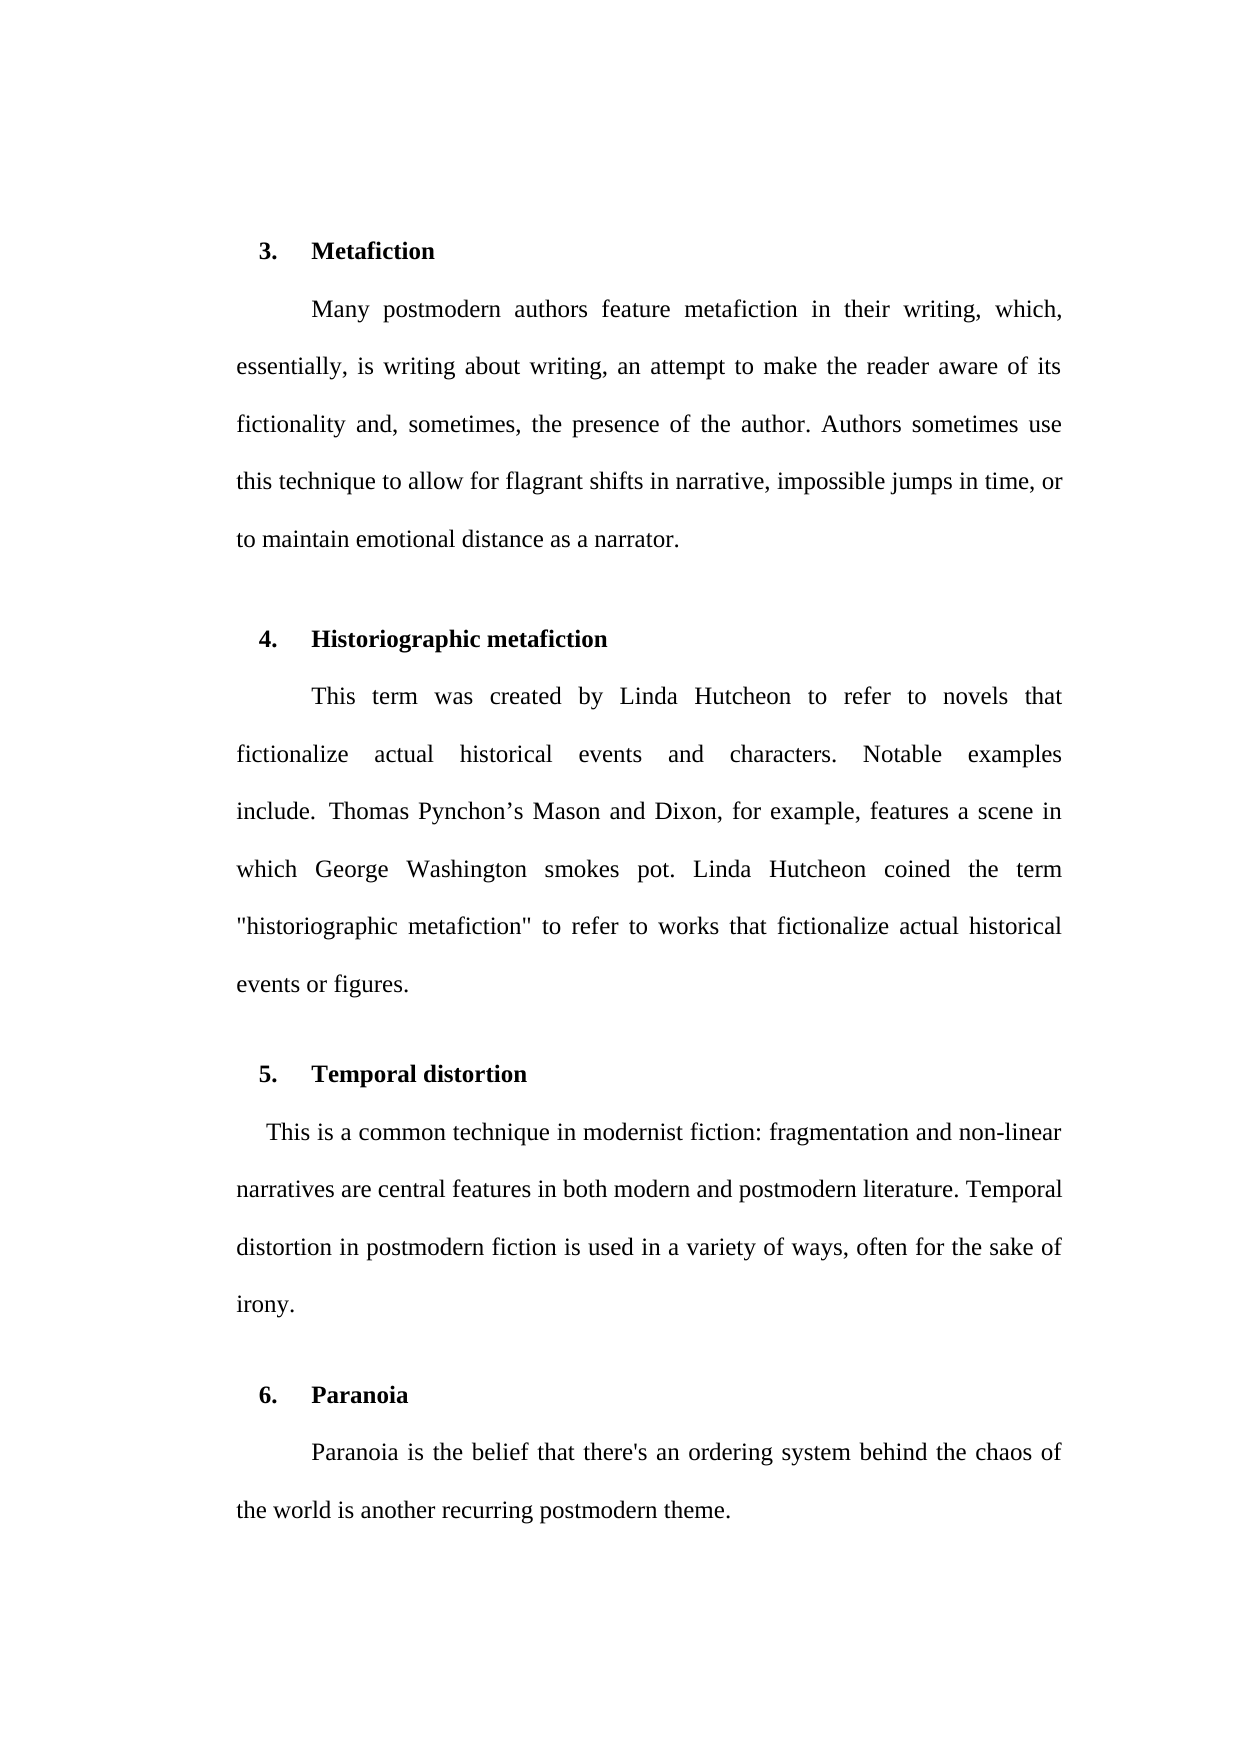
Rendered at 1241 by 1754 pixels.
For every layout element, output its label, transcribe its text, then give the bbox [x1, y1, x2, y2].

list Paranoia [236, 1380, 1063, 1408]
list Metafiction [236, 236, 1063, 265]
list Historiographic metafiction [236, 624, 1063, 652]
text This term was created by Linda Hutcheon to refer to novels that fictionalize actual historical events and characters. Notable examples include. Thomas Pynchon’s Mason and Dixon, for example, features a scene in which George Washington smokes pot. Linda Hutcheon coined the term "historiographic metafiction" to refer to works that fictionalize actual historical events or figures. [236, 681, 1063, 997]
text This is a common technique in modernist fiction: fragmentation and non-linear narratives are central features in both modern and postmodern literature. Temporal distortion in postmodern fiction is used in a variety of ways, often for the sake of irony. [236, 1117, 1063, 1318]
text Many postmodern authors feature metafiction in their writing, which, essentially, is writing about writing, an attempt to make the reader aware of its fictionality and, sometimes, the presence of the author. Authors sometimes use this technique to allow for flagrant shifts in narrative, impossible jumps in time, or to maintain emotional distance as a narrator. [236, 294, 1063, 552]
list Temporal distortion [236, 1059, 1063, 1088]
text Paranoia is the belief that there's an ordering system behind the chaos of the world is another recurring postmodern theme. [236, 1437, 1063, 1523]
